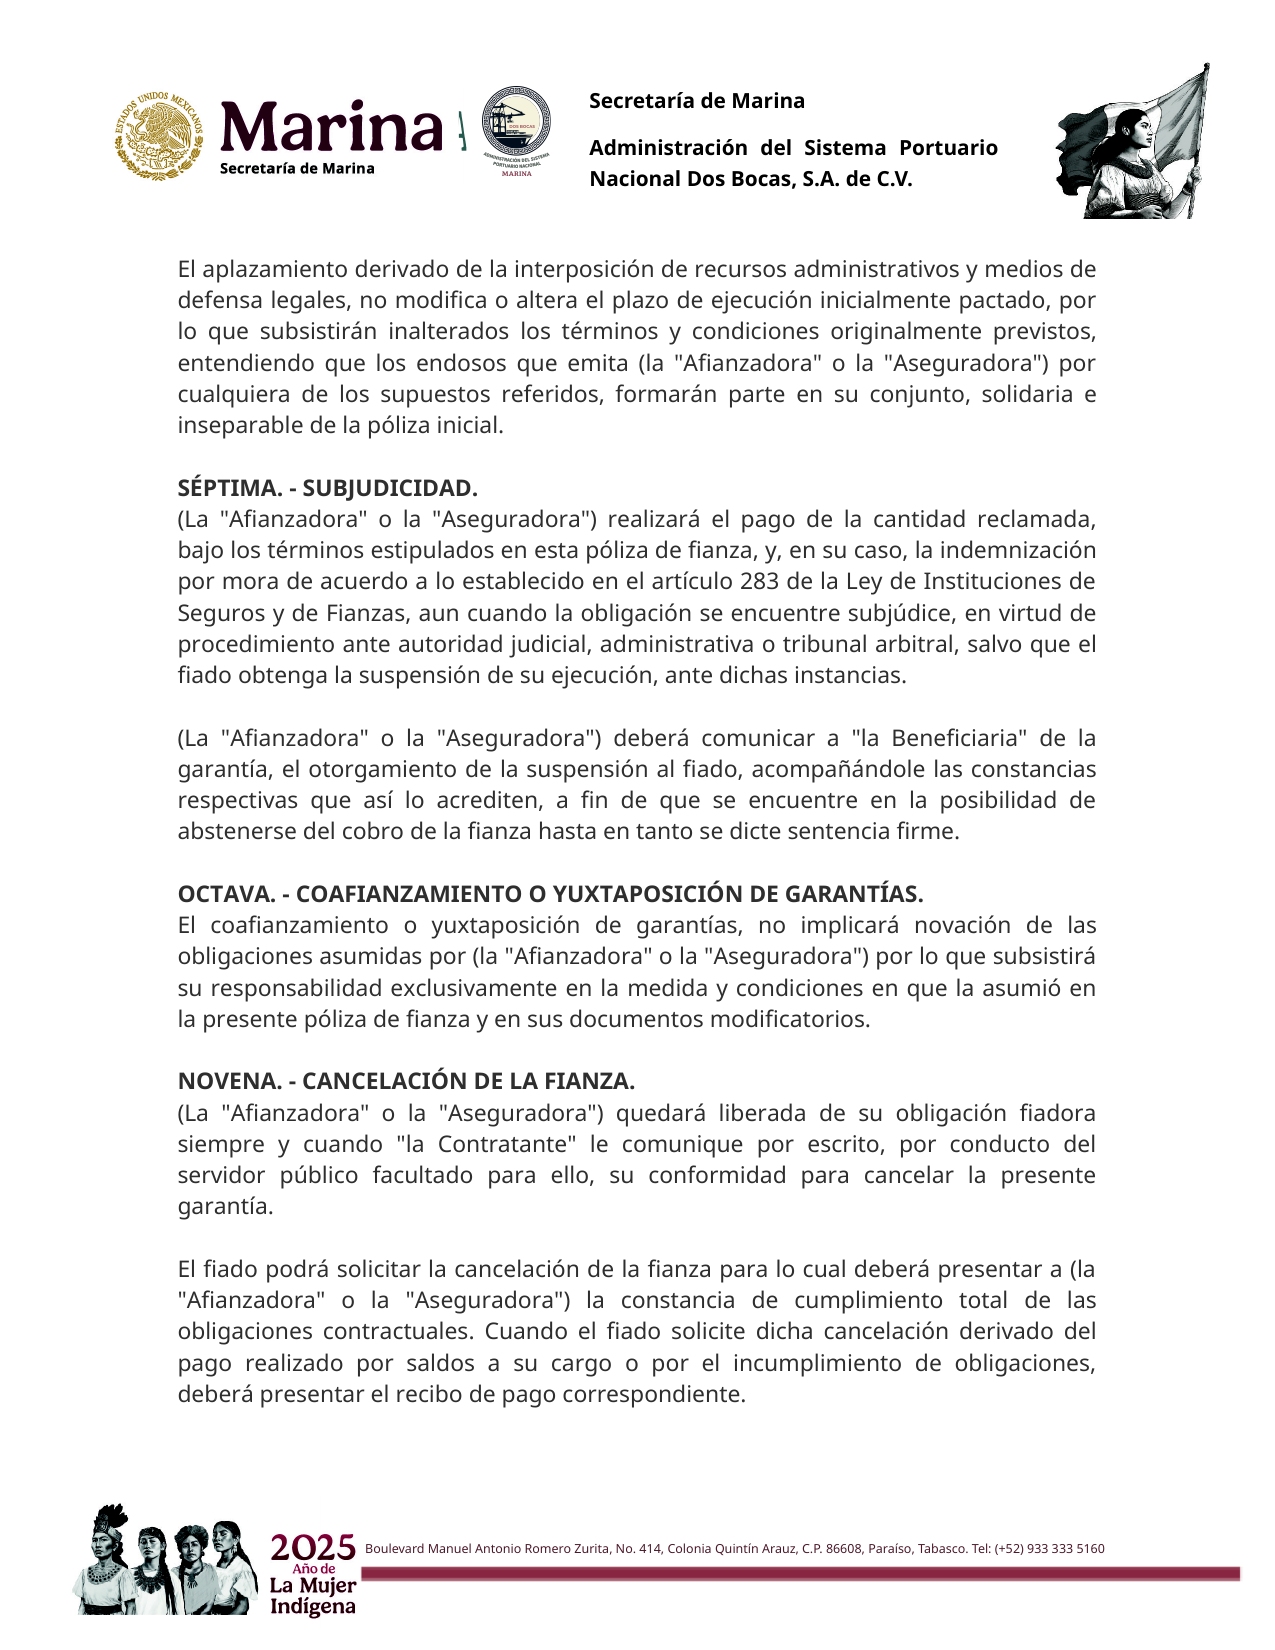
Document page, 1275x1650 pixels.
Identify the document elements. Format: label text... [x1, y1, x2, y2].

text El coafianzamiento o yuxtaposición de garantías, no implicará novación de las obligaciones asumidas por (la "Afianzadora" o la "Aseguradora") por lo que subsistirá su responsabilidad exclusivamente en la medida y condiciones en que la asumió en la presente póliza de fianza y en sus documentos modificatorios. [177, 909, 1098, 1034]
text SÉPTIMA. - SUBJUDICIDAD. [177, 472, 1098, 503]
picture [9, 59, 1275, 219]
text (La "Afianzadora" o la "Aseguradora") deberá comunicar a "la Beneficiaria" de la garantía, el otorgamiento de la suspensión al fiado, acompañándole las constancias respectivas que así lo acrediten, a fin de que se encuentre en la posibilidad de abstenerse del cobro de la fianza hasta en tanto se dicte sentencia firme. [177, 722, 1098, 847]
text El aplazamiento derivado de la interposición de recursos administrativos y medios de defensa legales, no modifica o altera el plazo de ejecución inicialmente pactado, por lo que subsistirán inalterados los términos y condiciones originalmente previstos, entendiendo que los endosos que emita (la "Afianzadora" o la "Aseguradora") por cualquiera de los supuestos referidos, formarán parte en su conjunto, solidaria e inseparable de la póliza inicial. [177, 253, 1098, 440]
text (La "Afianzadora" o la "Aseguradora") realizará el pago de la cantidad reclamada, bajo los términos estipulados en esta póliza de fianza, y, en su caso, la indemnización por mora de acuerdo a lo establecido en el artículo 283 de la Ley de Instituciones de Seguros y de Fianzas, aun cuando la obligación se encuentre subjúdice, en virtud de procedimiento ante autoridad judicial, administrativa o tribunal arbitral, salvo que el fiado obtenga la suspensión de su ejecución, ante dichas instancias. [177, 503, 1098, 690]
text (La "Afianzadora" o la "Aseguradora") quedará liberada de su obligación fiadora siempre y cuando "la Contratante" le comunique por escrito, por conducto del servidor público facultado para ello, su conformidad para cancelar la presente garantía. [177, 1097, 1098, 1222]
text OCTAVA. - COAFIANZAMIENTO O YUXTAPOSICIÓN DE GARANTÍAS. [177, 878, 1098, 909]
text El fiado podrá solicitar la cancelación de la fianza para lo cual deberá presentar a (la "Afianzadora" o la "Aseguradora") la constancia de cumplimiento total de las obligaciones contractuales. Cuando el fiado solicite dicha cancelación derivado del pago realizado por saldos a su cargo o por el incumplimiento de obligaciones, deberá presentar el recibo de pago correspondiente. [177, 1253, 1098, 1409]
text NOVENA. - CANCELACIÓN DE LA FIANZA. [177, 1065, 1098, 1097]
picture [2, 1497, 1244, 1627]
